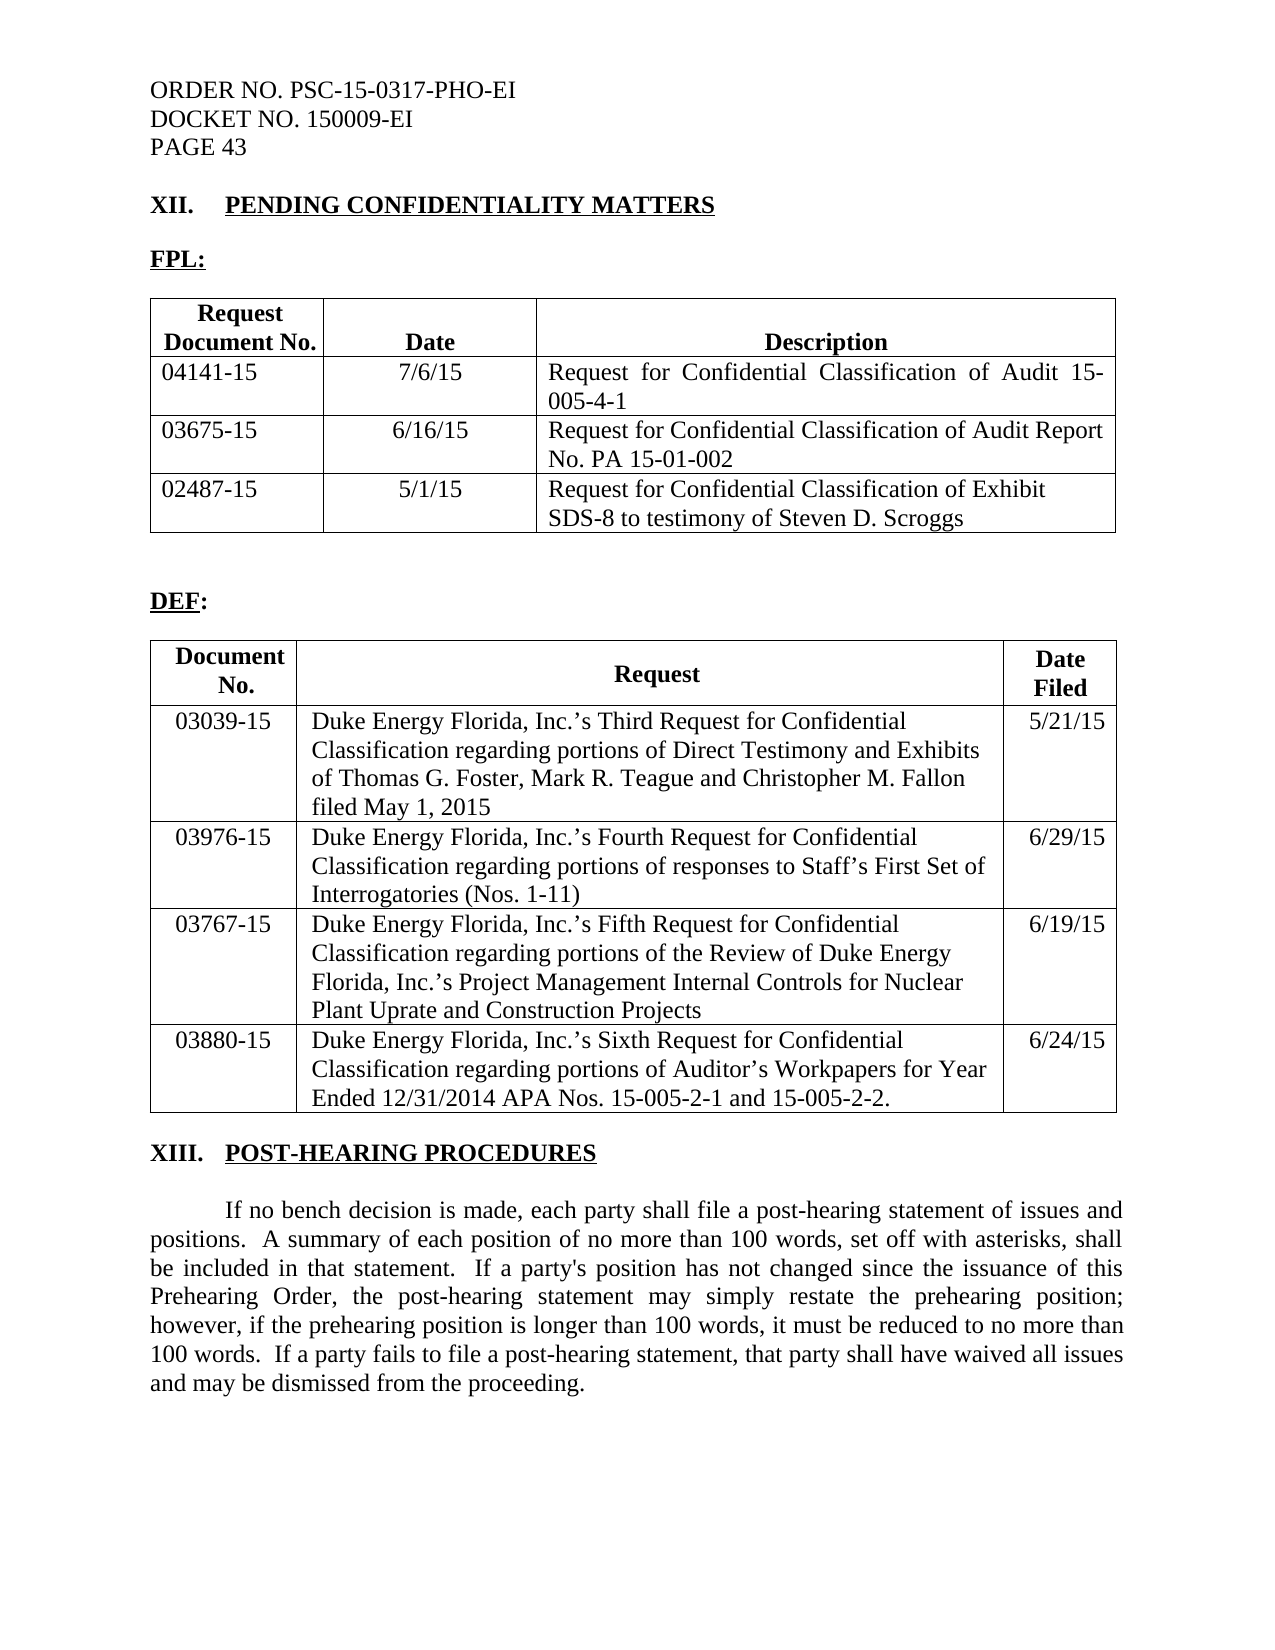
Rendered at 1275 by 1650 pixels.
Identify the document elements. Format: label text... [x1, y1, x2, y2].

table_cell Request for Confidential Classification of Exhibit SDS-8 to testimony of Steven D. Scroggs [537, 474, 1115, 532]
table_header Description [537, 299, 1115, 356]
table_cell Duke Energy Florida, Inc.’s Third Request for Confidential Classification regarding portions of Direct Testimony and Exhibits of Thomas G. Foster, Mark R. Teague and Christopher M. Fallon filed May 1, 2015 [297, 706, 1003, 821]
text FPL: [150, 244, 1125, 272]
table_cell 6/29/15 [1004, 822, 1116, 908]
table_header Document No. [151, 641, 296, 705]
table_cell Duke Energy Florida, Inc.’s Fifth Request for Confidential Classification regarding portions of the Review of Duke Energy Florida, Inc.’s Project Management Internal Controls for Nuclear Plant Uprate and Construction Projects [297, 909, 1003, 1024]
table_cell 04141-15 [151, 357, 323, 414]
table_header Date [324, 299, 536, 356]
text XIII. POST-HEARING PROCEDURES [150, 1138, 1125, 1166]
table_cell Duke Energy Florida, Inc.’s Fourth Request for Confidential Classification regarding portions of responses to Staff’s First Set of Interrogatories (Nos. 1-11) [297, 822, 1003, 908]
table_cell 6/16/15 [324, 416, 536, 473]
table_cell 5/21/15 [1004, 706, 1116, 821]
text DEF: [150, 586, 1125, 615]
table_cell 7/6/15 [324, 357, 536, 414]
table_header Date Filed [1004, 641, 1116, 705]
text XII. PENDING CONFIDENTIALITY MATTERS [150, 190, 1125, 219]
table_cell 03039-15 [151, 706, 296, 821]
table_cell 03767-15 [151, 909, 296, 1024]
table_cell Duke Energy Florida, Inc.’s Sixth Request for Confidential Classification regarding portions of Auditor’s Workpapers for Year Ended 12/31/2014 APA Nos. 15-005-2-1 and 15-005-2-2. [297, 1025, 1003, 1112]
table_cell 02487-15 [151, 474, 323, 532]
table_cell Request for Confidential Classification of Audit Report No. PA 15-01-002 [537, 416, 1115, 473]
table_cell 6/24/15 [1004, 1025, 1116, 1112]
table_cell 6/19/15 [1004, 909, 1116, 1024]
table_cell 03976-15 [151, 822, 296, 908]
text If no bench decision is made, each party shall file a post-hearing statement of issues and positions. A summary of each position of no more than 100 words, set off with asterisks, shall be included in that statement. If a party's position has not changed since the issuance of this Prehearing Order, the post-hearing statement may simply restate the prehearing position; however, if the prehearing position is longer than 100 words, it must be reduced to no more than 100 words. If a party fails to file a post-hearing statement, that party shall have waived all issues and may be dismissed from the proceeding. [150, 1195, 1125, 1396]
table_cell 03675-15 [151, 416, 323, 473]
table_cell 03880-15 [151, 1025, 296, 1112]
table_cell 5/1/15 [324, 474, 536, 532]
table_cell Request for Confidential Classification of Audit 15-005-4-1 [537, 357, 1115, 414]
table_header Request Document No. [151, 299, 323, 356]
table_header Request [297, 641, 1003, 705]
